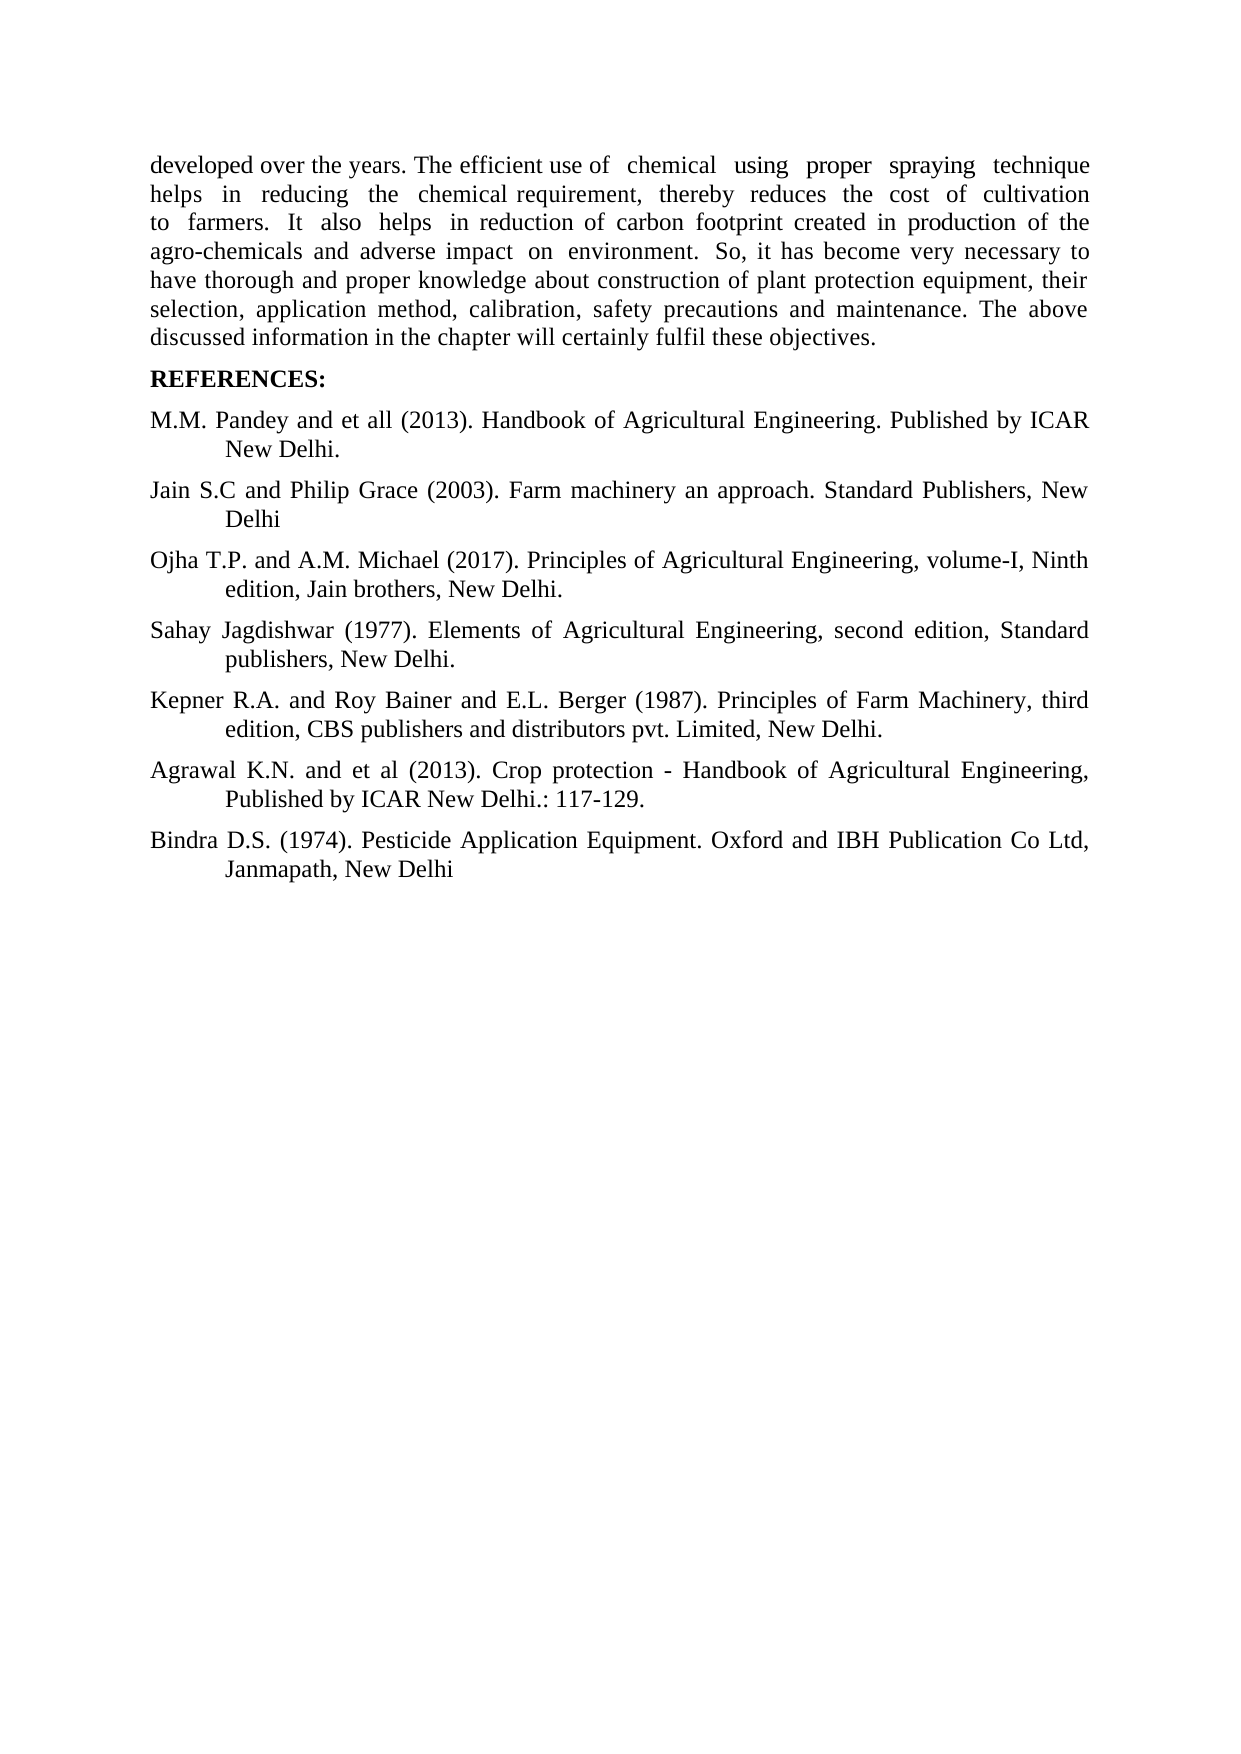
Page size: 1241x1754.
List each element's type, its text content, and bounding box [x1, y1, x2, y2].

text Kepner R.A. and Roy Bainer and E.L. Berger (1987). Principles of Farm Machinery, third edition, CBS publishers and distributors pvt. Limited, New Delhi. [150, 685, 1090, 742]
text M.M. Pandey and et all (2013). Handbook of Agricultural Engineering. Published by ICAR New Delhi. [150, 405, 1090, 462]
text Sahay Jagdishwar (1977). Elements of Agricultural Engineering, second edition, Standard publishers, New Delhi. [150, 615, 1090, 672]
text Ojha T.P. and A.M. Michael (2017). Principles of Agricultural Engineering, volume-I, Ninth edition, Jain brothers, New Delhi. [150, 545, 1090, 602]
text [150, 150, 1090, 351]
text Jain S.C and Philip Grace (2003). Farm machinery an approach. Standard Publishers, New Delhi [150, 475, 1090, 532]
text Agrawal K.N. and et al (2013). Crop protection - Handbook of Agricultural Engineering, Published by ICAR New Delhi.: 117-129. [150, 755, 1090, 812]
text Bindra D.S. (1974). Pesticide Application Equipment. Oxford and IBH Publication Co Ltd, Janmapath, New Delhi [150, 825, 1090, 882]
text REFERENCES: [150, 364, 1090, 392]
